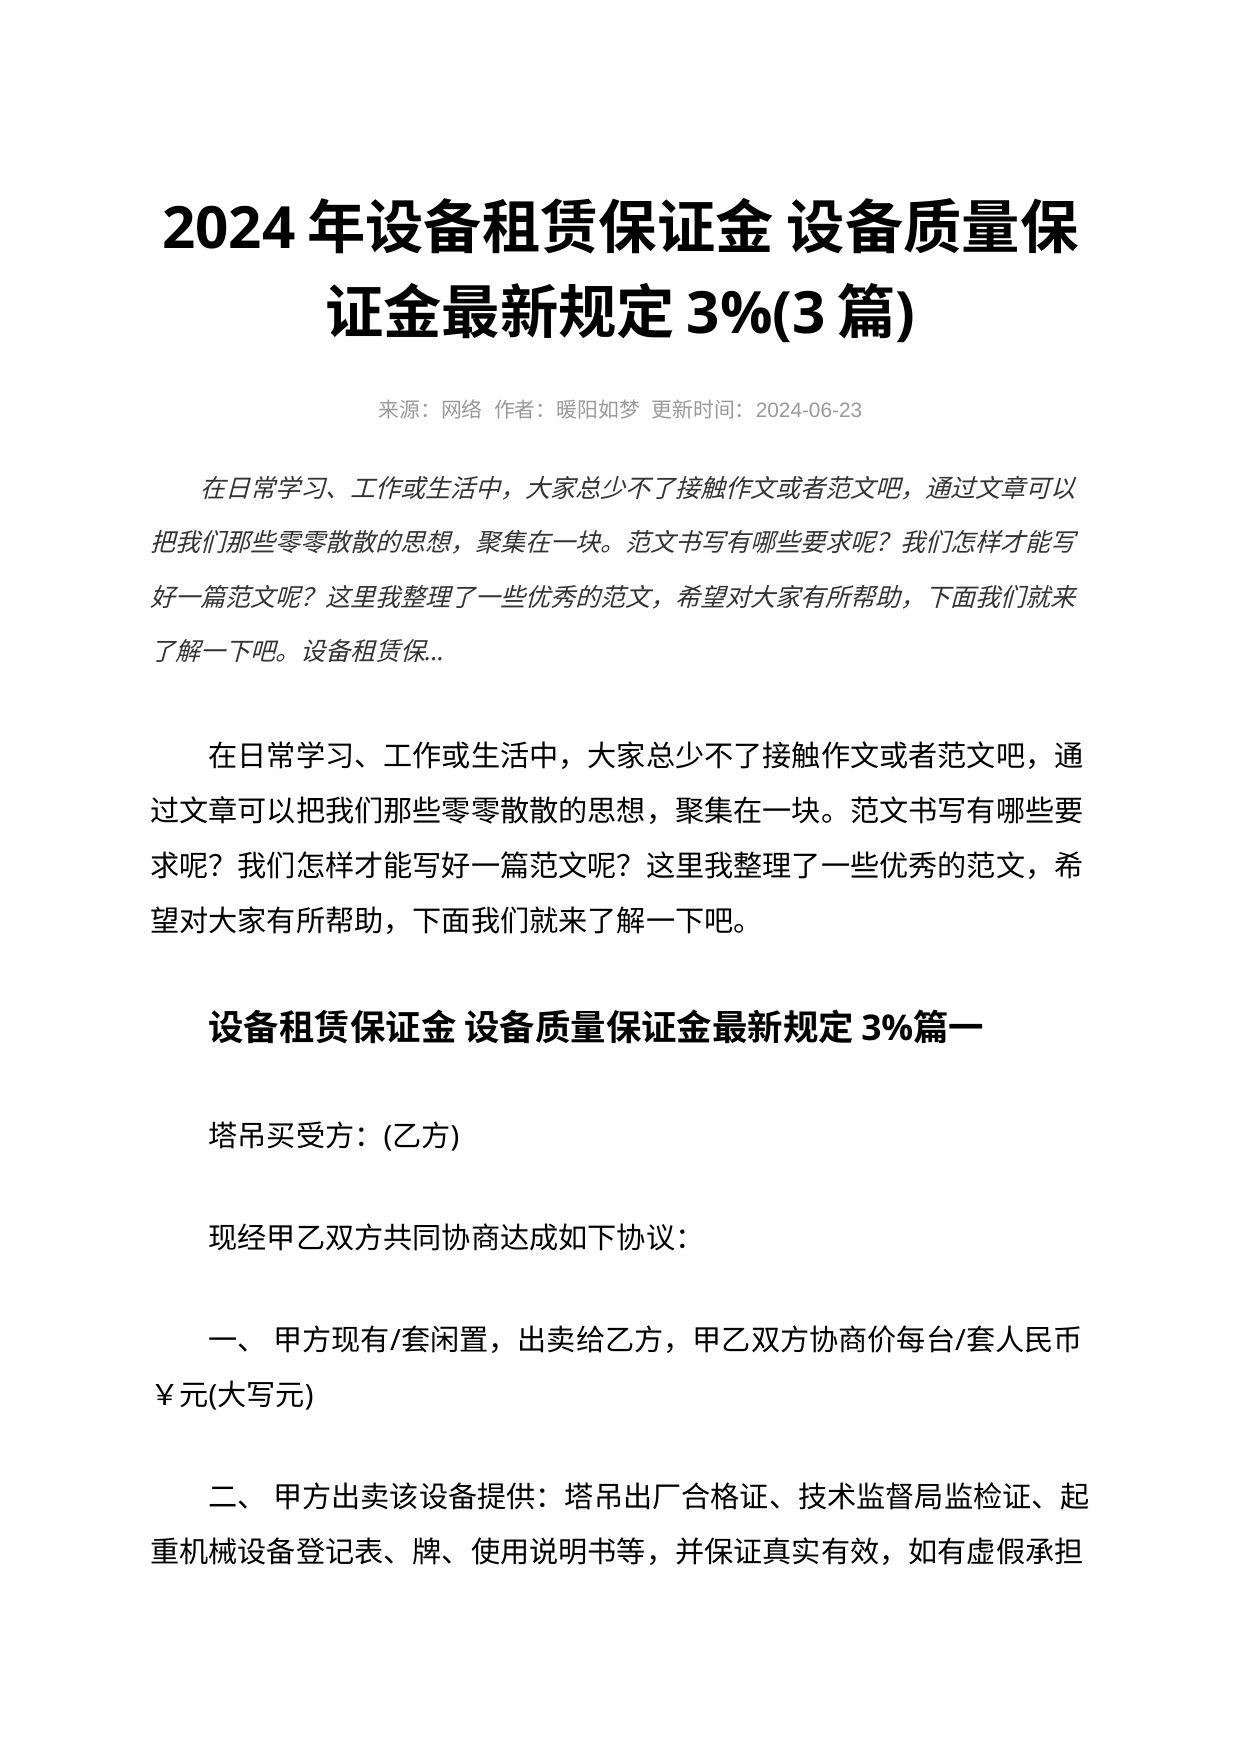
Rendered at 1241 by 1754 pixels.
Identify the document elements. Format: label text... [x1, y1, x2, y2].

text 一、 甲方现有/套闲置，出卖给乙方，甲乙双方协商价每台/套人民币￥元(大写元) [150, 1317, 1090, 1414]
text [150, 1474, 1090, 1571]
text 在日常学习、工作或生活中，大家总少不了接触作文或者范文吧，通过文章可以把我们那些零零散散的思想，聚集在一块。范文书写有哪些要求呢？我们怎样才能写好一篇范文呢？这里我整理了一些优秀的范文，希望对大家有所帮助，下面我们就来了解一下吧。 [150, 733, 1090, 940]
subtitle 2024年设备租赁保证金 设备质量保证金最新规定3%(3篇) [150, 181, 1090, 351]
text 来源：网络 作者：暖阳如梦 更新时间：2024-06-23 [150, 398, 1090, 422]
text 现经甲乙双方共同协商达成如下协议： [150, 1215, 1090, 1257]
text 设备租赁保证金 设备质量保证金最新规定3%篇一 [150, 999, 1090, 1051]
text 塔吊买受方：(乙方) [150, 1113, 1090, 1155]
text 在日常学习、工作或生活中，大家总少不了接触作文或者范文吧，通过文章可以把我们那些零零散散的思想，聚集在一块。范文书写有哪些要求呢？我们怎样才能写好一篇范文呢？这里我整理了一些优秀的范文，希望对大家有所帮助，下面我们就来了解一下吧。设备租赁保... [150, 468, 1090, 668]
